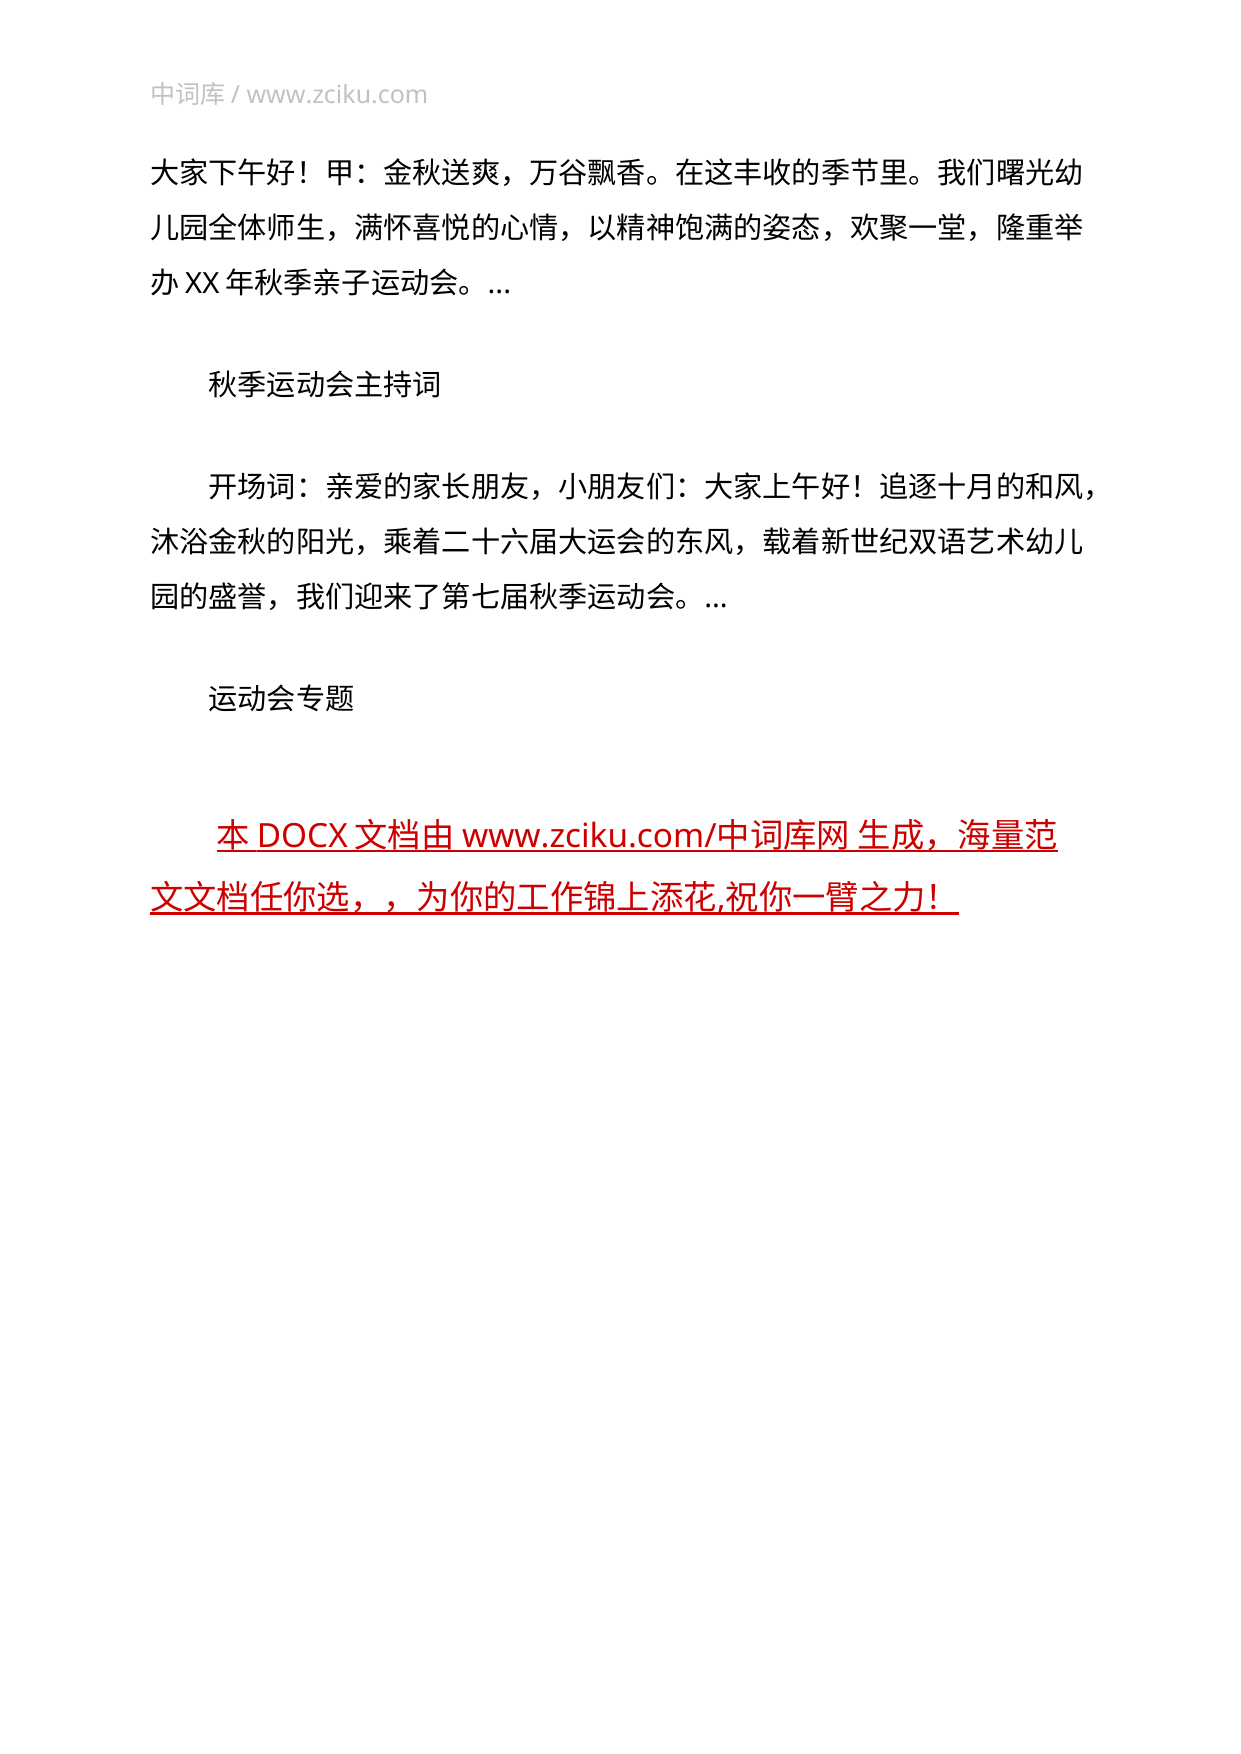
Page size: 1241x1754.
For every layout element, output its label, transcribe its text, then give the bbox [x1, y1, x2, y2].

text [150, 150, 1090, 302]
text 秋季运动会主持词 [150, 362, 1090, 404]
text 开场词：亲爱的家长朋友，小朋友们：大家上午好！追逐十月的和风，沐浴金秋的阳光，乘着二十六届大运会的东风，载着新世纪双语艺术幼儿园的盛誉，我们迎来了第七届秋季运动会。... [150, 463, 1090, 616]
text 本DOCX文档由 www.zciku.com/中词库网 生成，海量范文文档任你选，，为你的工作锦上添花,祝你一臂之力！ [150, 808, 1090, 919]
text 运动会专题 [150, 675, 1090, 718]
